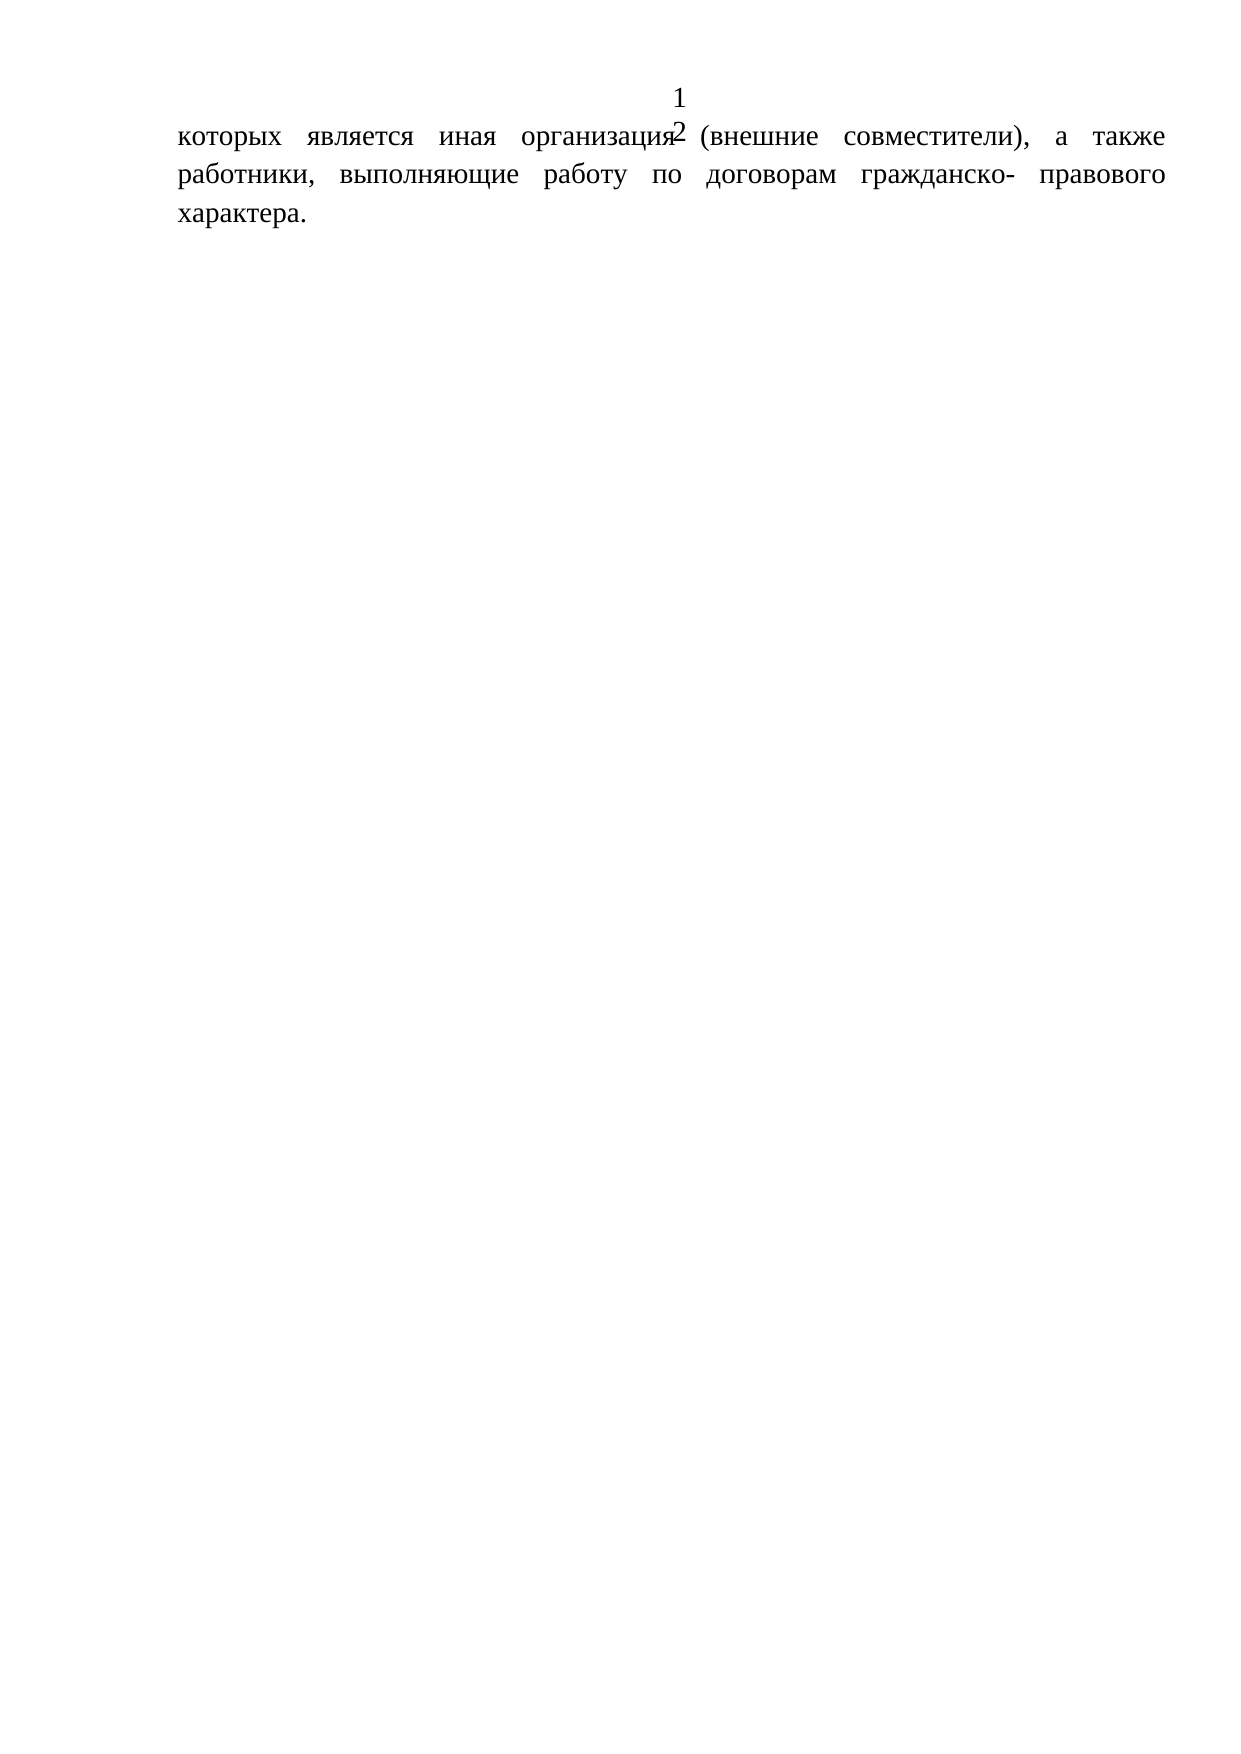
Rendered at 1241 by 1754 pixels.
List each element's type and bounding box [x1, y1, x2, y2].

text [177, 118, 1166, 229]
